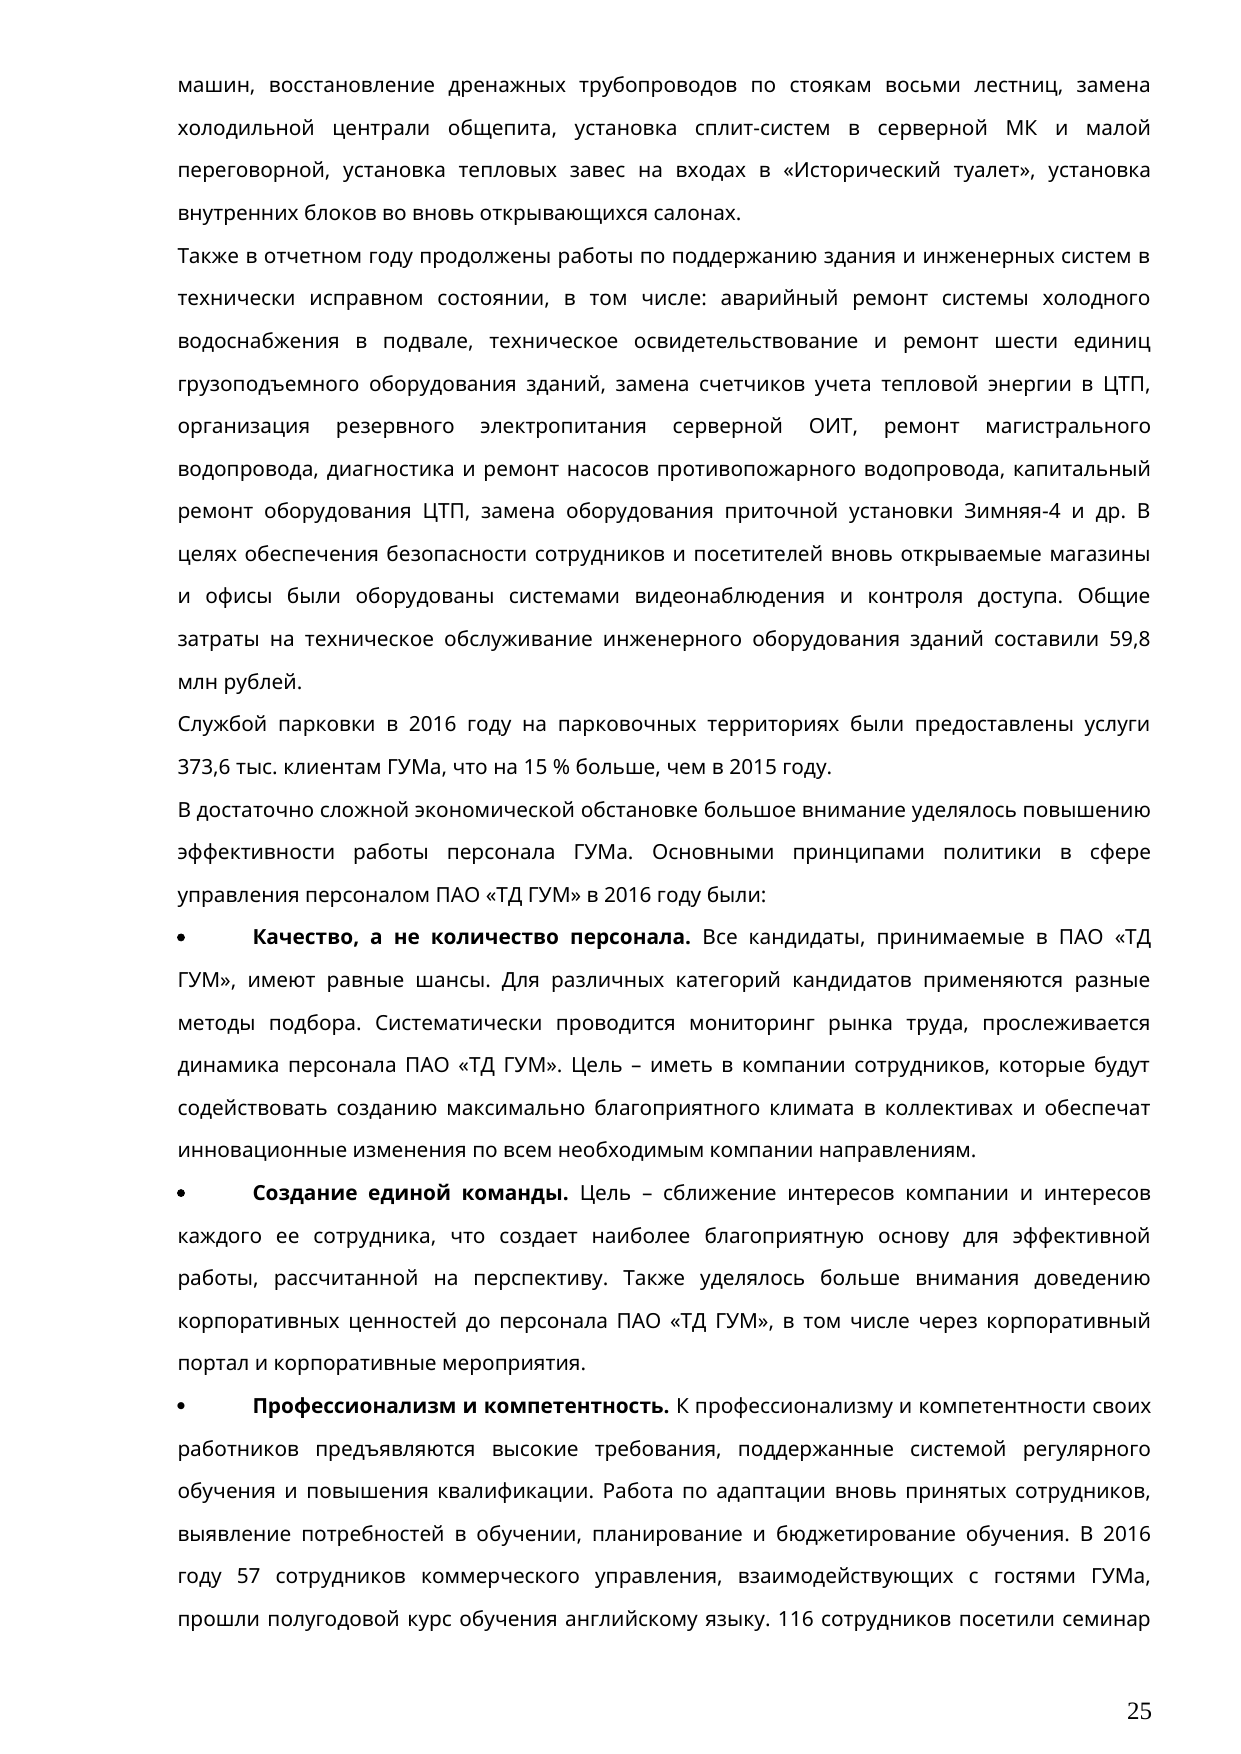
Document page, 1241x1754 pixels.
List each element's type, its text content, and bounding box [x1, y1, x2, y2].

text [177, 70, 1152, 227]
text Службой парковки в 2016 году на парковочных территориях были предоставлены услуги 373,6 тыс. клиентам ГУМа, что на 15 % больше, чем в 2015 году. [177, 709, 1152, 781]
list Создание единой команды. Цель – сближение интересов компании и интересов каждого ее сотрудника, что создает наиболее благоприятную основу для эффективной работы, рассчитанной на перспективу. Также уделялось больше внимания доведению корпоративных ценностей до персонала ПАО «ТД ГУМ», в том числе через корпоративный портал и корпоративные мероприятия. [177, 1178, 1152, 1377]
text В достаточно сложной экономической обстановке большое внимание уделялось повышению эффективности работы персонала ГУМа. Основными принципами политики в сфере управления персоналом ПАО «ТД ГУМ» в 2016 году были: [177, 795, 1152, 908]
text Также в отчетном году продолжены работы по поддержанию здания и инженерных систем в технически исправном состоянии, в том числе: аварийный ремонт системы холодного водоснабжения в подвале, техническое освидетельствование и ремонт шести единиц грузоподъемного оборудования зданий, замена счетчиков учета тепловой энергии в ЦТП, организация резервного электропитания серверной ОИТ, ремонт магистрального водопровода, диагностика и ремонт насосов противопожарного водопровода, капитальный ремонт оборудования ЦТП, замена оборудования приточной установки Зимняя-4 и др. В целях обеспечения безопасности сотрудников и посетителей вновь открываемые магазины и офисы были оборудованы системами видеонаблюдения и контроля доступа. Общие затраты на техническое обслуживание инженерного оборудования зданий составили 59,8 млн рублей. [177, 241, 1152, 695]
list Качество, а не количество персонала. Все кандидаты, принимаемые в ПАО «ТД ГУМ», имеют равные шансы. Для различных категорий кандидатов применяются разные методы подбора. Систематически проводится мониторинг рынка труда, прослеживается динамика персонала ПАО «ТД ГУМ». Цель – иметь в компании сотрудников, которые будут содействовать созданию максимально благоприятного климата в коллективах и обеспечат инновационные изменения по всем необходимым компании направлениям. [177, 922, 1152, 1164]
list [177, 1391, 1152, 1633]
